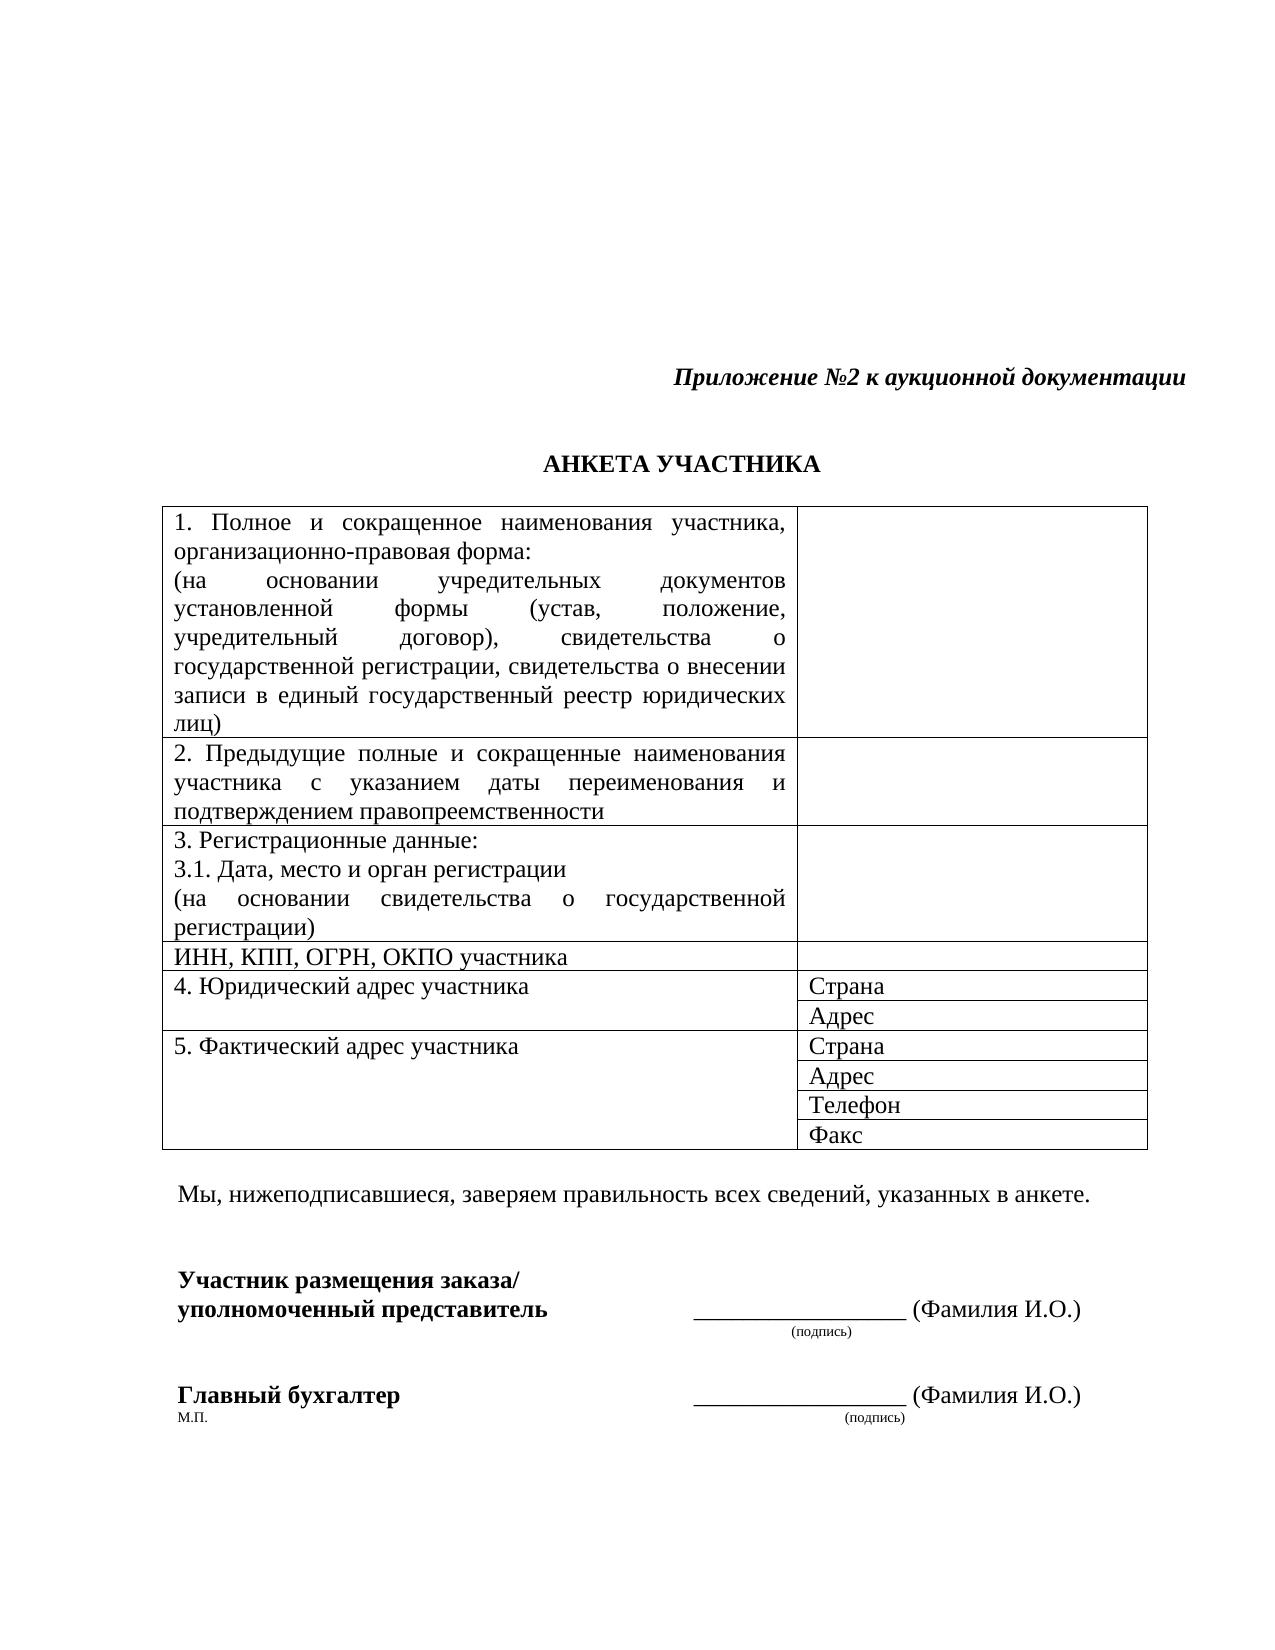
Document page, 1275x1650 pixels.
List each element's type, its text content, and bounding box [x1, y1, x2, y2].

text Участник размещения заказа/ уполномоченный представитель _________________ (Фамилия И.О.) [177, 1265, 1186, 1323]
table_cell Телефон [798, 1091, 1147, 1119]
table_cell [798, 738, 1147, 824]
table_cell Страна [798, 971, 1147, 1000]
table_header [798, 507, 1147, 737]
text Главный бухгалтер _________________ (Фамилия И.О.) [177, 1380, 1186, 1409]
text М.П. (подпись) [177, 1409, 1186, 1438]
table_cell ИНН, КПП, ОГРН, ОКПО участника [163, 942, 797, 970]
text АНКЕТА УЧАСТНИКА [177, 449, 1186, 477]
table_cell Страна [798, 1031, 1147, 1060]
table_cell 3. Регистрационные данные: 3.1. Дата, место и орган регистрации (на основании свидетельства о государственной регистрации) [163, 826, 797, 941]
table_cell Адрес [798, 1001, 1147, 1030]
text Мы, нижеподписавшиеся, заверяем правильность всех сведений, указанных в анкете. [177, 1179, 1186, 1208]
table_header 1. Полное и сокращенное наименования участника, организационно-правовая форма: (на основании учредительных документов установленной формы (устав, положение, учредительный договор), свидетельства о государственной регистрации, свидетельства о внесении записи в единый государственный реестр юридических лиц) [163, 507, 797, 737]
text Приложение №2 к аукционной документации [177, 362, 1186, 391]
table_cell [798, 942, 1147, 970]
table_cell Факс [798, 1120, 1147, 1149]
table_cell 2. Предыдущие полные и сокращенные наименования участника с указанием даты переименования и подтверждением правопреемственности [163, 738, 797, 824]
text (подпись) [177, 1323, 1186, 1351]
table_cell [798, 826, 1147, 941]
table_cell Адрес [798, 1061, 1147, 1089]
table_cell 4. Юридический адрес участника [163, 971, 797, 1030]
table_cell 5. Фактический адрес участника [163, 1031, 797, 1149]
